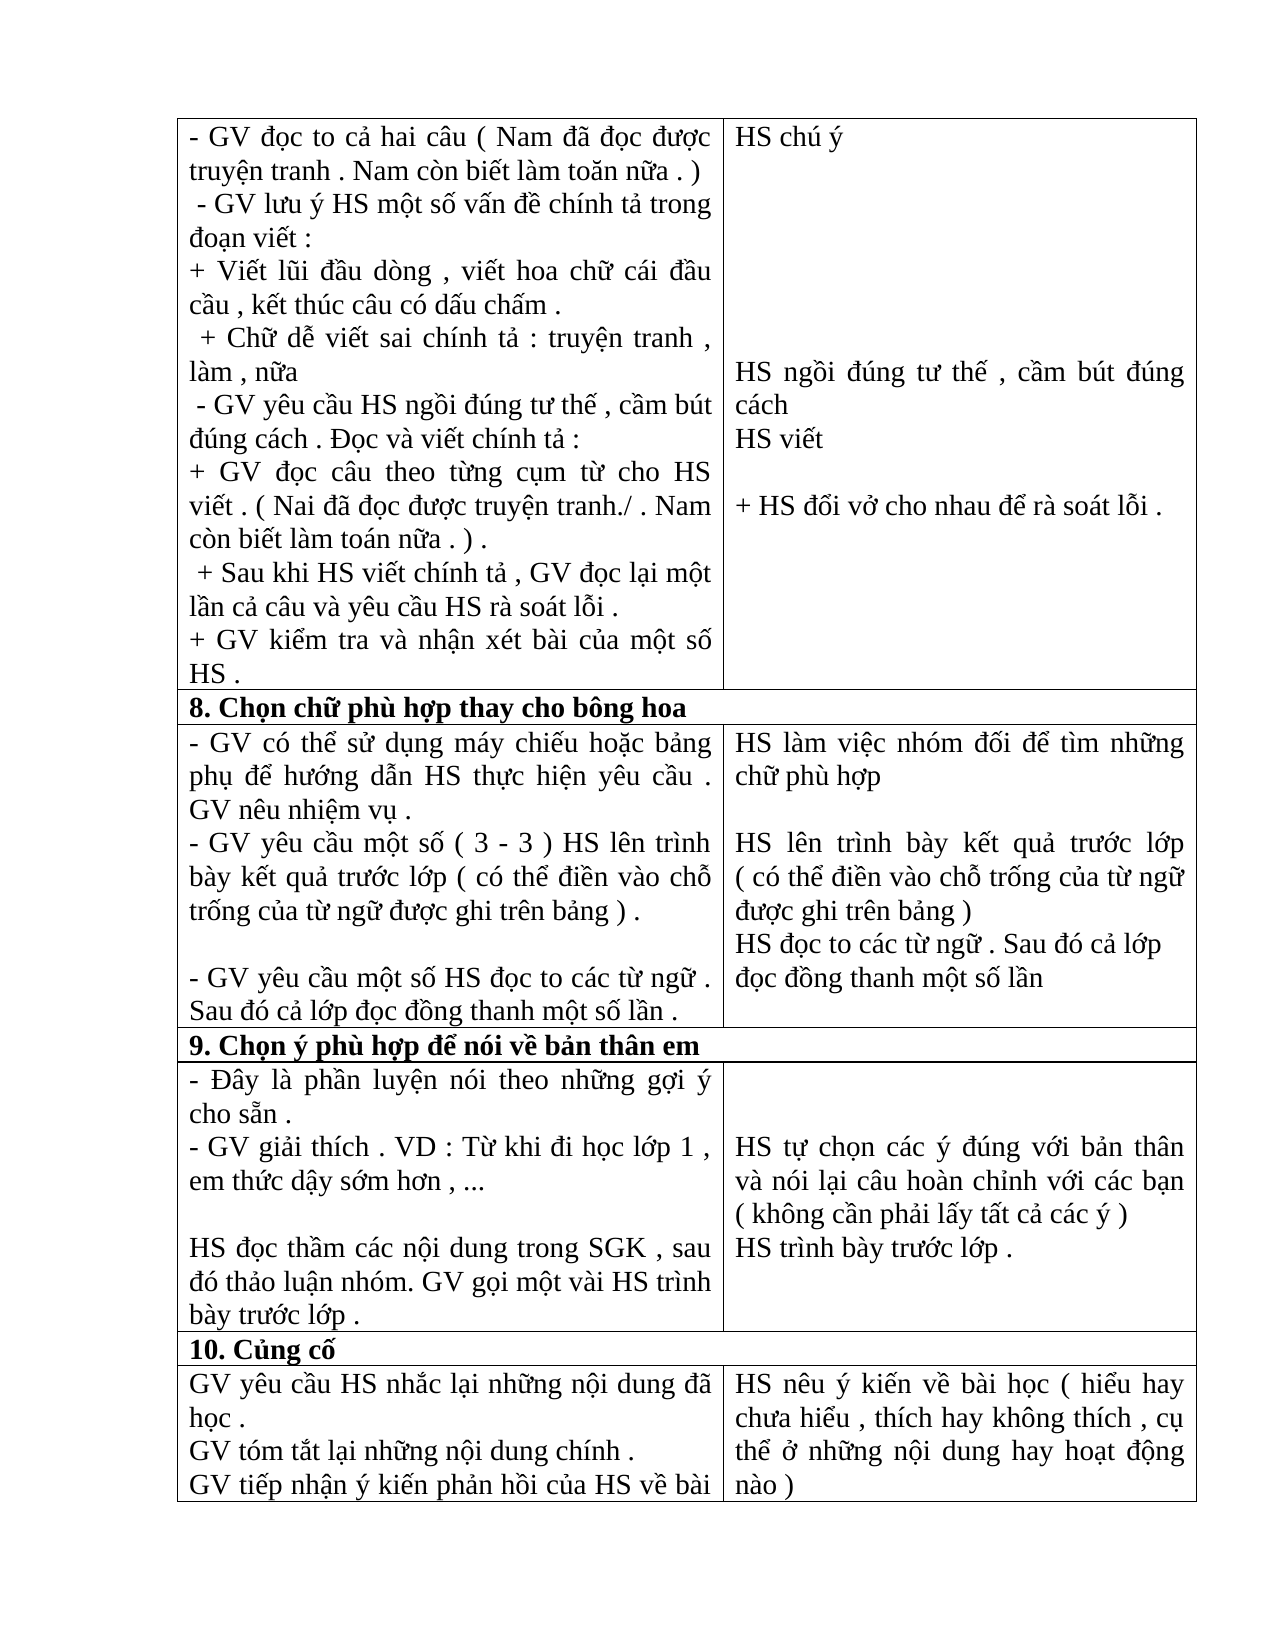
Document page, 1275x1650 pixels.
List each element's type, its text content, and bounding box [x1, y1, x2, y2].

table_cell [724, 1366, 1196, 1501]
table_cell HS tự chọn các ý đúng với bản thân và nói lại câu hoàn chỉnh với các bạn ( không cần phải lấy tất cả các ý ) HS trình bày trước lớp . [724, 1063, 1196, 1331]
table_cell 8. Chọn chữ phù hợp thay cho bông hoa [178, 690, 1196, 724]
table_cell HS làm việc nhóm đối để tìm những chữ phù hợp HS lên trình bày kết quả trước lớp ( có thể điền vào chỗ trống của từ ngữ được ghi trên bảng ) HS đọc to các từ ngữ . Sau đó cả lớp đọc đồng thanh một số lần [724, 725, 1196, 1027]
table_cell 9. Chọn ý phù hợp để nói về bản thân em [178, 1028, 1196, 1061]
table_cell - GV đọc to cả hai câu ( Nam đã đọc được truyện tranh . Nam còn biết làm toăn nữa . ) - GV lưu ý HS một số vấn đề chính tả trong đoạn viết : + Viết lũi đầu dòng , viết hoa chữ cái đầu cầu , kết thúc câu có dấu chấm . + Chữ dễ viết sai chính tả : truyện tranh , làm , nữa - GV yêu cầu HS ngồi đúng tư thế , cầm bút đúng cách . Đọc và viết chính tả : + GV đọc câu theo từng cụm từ cho HS viết . ( Nai đã đọc được truyện tranh./ . Nam còn biết làm toán nữa . ) . + Sau khi HS viết chính tả , GV đọc lại một lần cả câu và yêu cầu HS rà soát lỗi . + GV kiểm tra và nhận xét bài của một số HS . [178, 119, 723, 689]
table_cell HS chú ý HS ngồi đúng tư thế , cầm bút đúng cách HS viết + HS đổi vở cho nhau để rà soát lỗi . [724, 119, 1196, 689]
table_cell - Đây là phần luyện nói theo những gợi ý cho sẵn . - GV giải thích . VD : Từ khi đi học lớp 1 , em thức dậy sớm hơn , ... HS đọc thầm các nội dung trong SGK , sau đó thảo luận nhóm. GV gọi một vài HS trình bày trước lớp . [178, 1063, 723, 1331]
table_cell - GV có thể sử dụng máy chiếu hoặc bảng phụ để hướng dẫn HS thực hiện yêu cầu . GV nêu nhiệm vụ . - GV yêu cầu một số ( 3 - 3 ) HS lên trình bày kết quả trước lớp ( có thể điền vào chỗ trống của từ ngữ được ghi trên bảng ) . - GV yêu cầu một số HS đọc to các từ ngữ . Sau đó cả lớp đọc đồng thanh một số lần . [178, 725, 723, 1027]
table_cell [178, 1366, 723, 1501]
table_cell 10. Củng cố [178, 1332, 1196, 1365]
